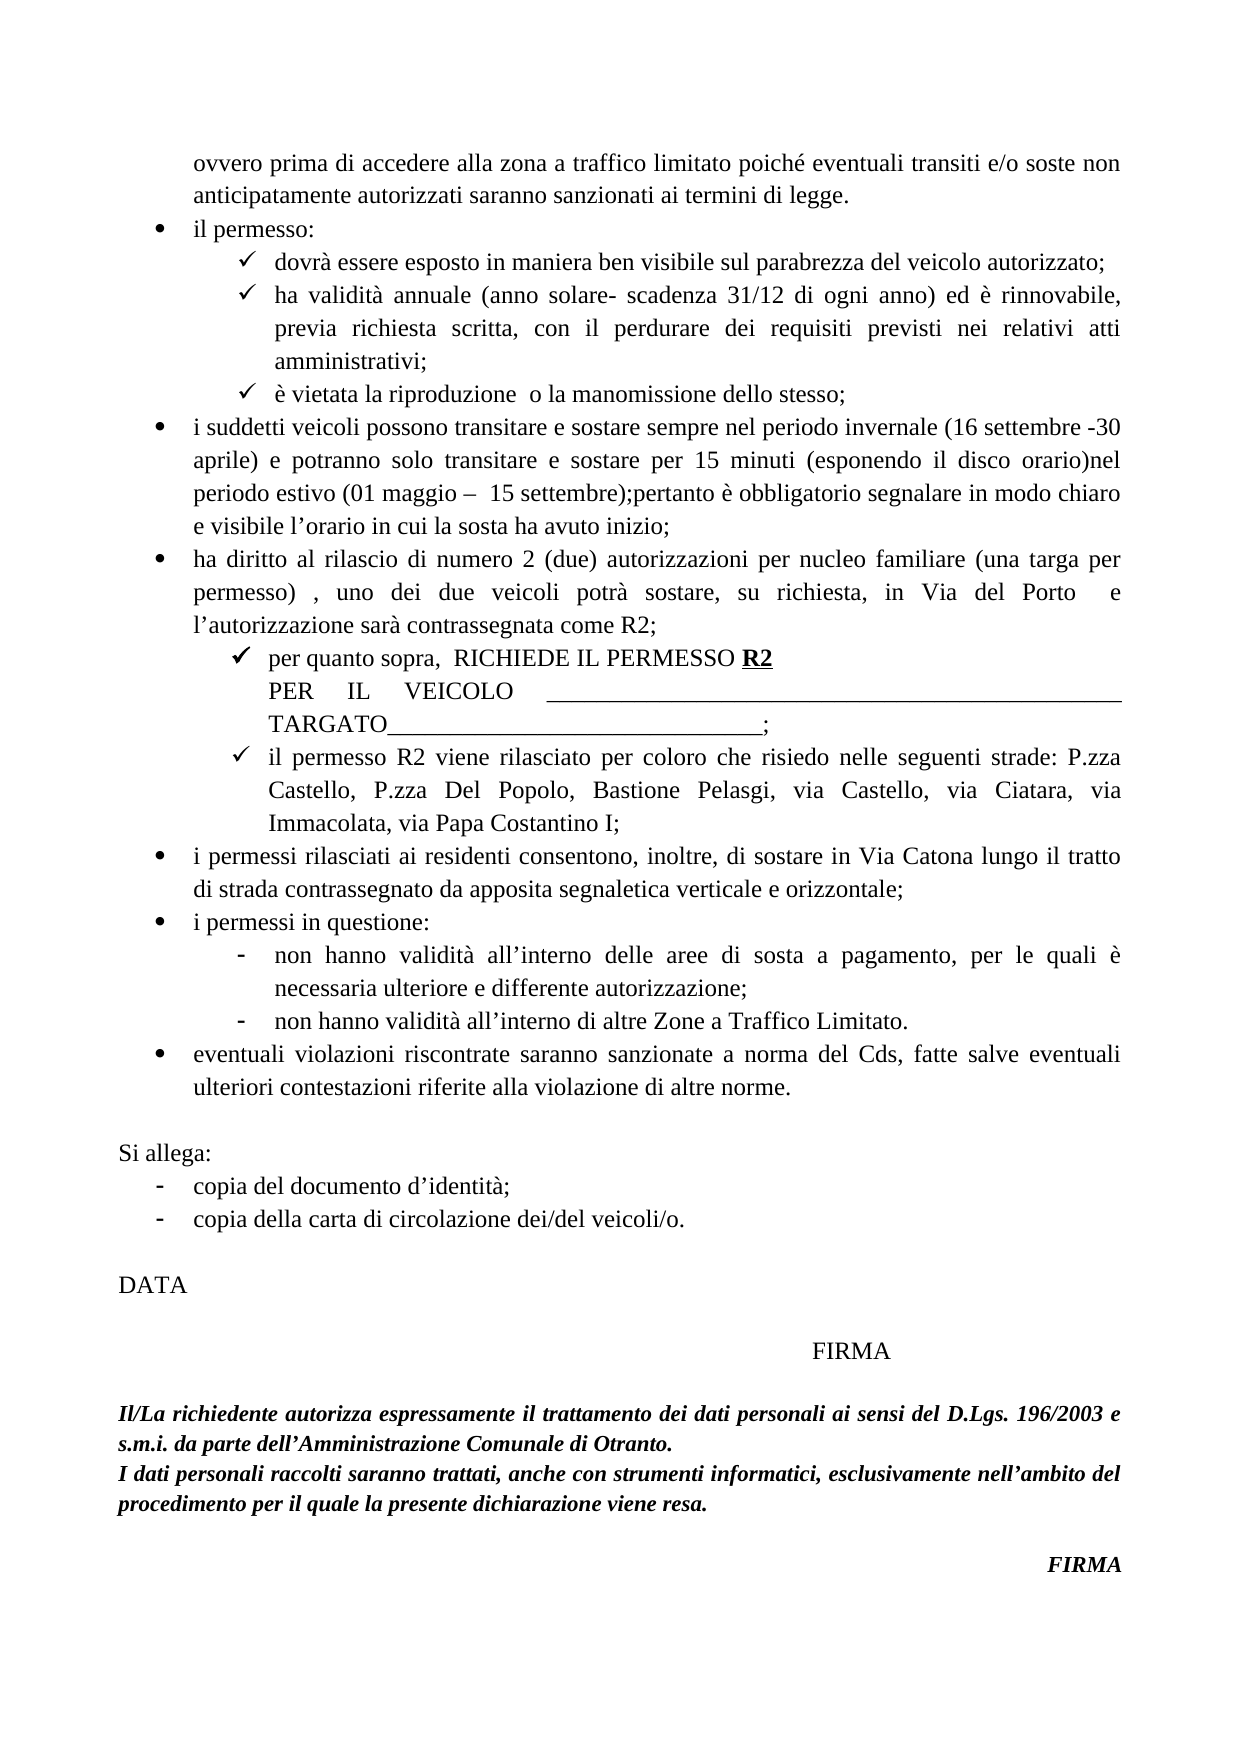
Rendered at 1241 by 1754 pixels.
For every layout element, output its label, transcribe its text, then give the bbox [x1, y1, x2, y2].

text Si allega: [118, 1138, 1122, 1167]
list il permesso R2 viene rilasciato per coloro che risiedo nelle seguenti strade: P.zza Castello, P.zza Del Popolo, Bastione Pelasgi, via Castello, via Ciatara, via Immacolata, via Papa Costantino I; [231, 742, 1122, 837]
list dovrà essere esposto in maniera ben visibile sul parabrezza del veicolo autorizzato; [237, 247, 1122, 275]
list per quanto sopra, RICHIEDE IL PERMESSO R2 [231, 643, 1122, 672]
list ha validità annuale (anno solare- scadenza 31/12 di ogni anno) ed è rinnovabile, previa richiesta scritta, con il perdurare dei requisiti previsti nei relativi atti amministrativi; [237, 280, 1122, 374]
text FIRMA [118, 1336, 1122, 1365]
text DATA [118, 1270, 1122, 1299]
list non hanno validità all’interno delle aree di sosta a pagamento, per le quali è necessaria ulteriore e differente autorizzazione; [237, 940, 1122, 1002]
list eventuali violazioni riscontrate saranno sanzionate a norma del Cds, fatte salve eventuali ulteriori contestazioni riferite alla violazione di altre norme. [156, 1039, 1122, 1101]
list i permessi in questione: [156, 907, 1122, 936]
text FIRMA [118, 1551, 1122, 1577]
text I dati personali raccolti saranno trattati, anche con strumenti informatici, esclusivamente nell’ambito del procedimento per il quale la presente dichiarazione viene resa. [118, 1460, 1122, 1517]
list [156, 148, 1122, 209]
list PER IL VEICOLO ______________________________________________ TARGATO______________________________; [268, 676, 1122, 738]
list ha diritto al rilascio di numero 2 (due) autorizzazioni per nucleo familiare (una targa per permesso) , uno dei due veicoli potrà sostare, su richiesta, in Via del Porto e l’autorizzazione sarà contrassegnata come R2; [156, 544, 1122, 639]
list i permessi rilasciati ai residenti consentono, inoltre, di sostare in Via Catona lungo il tratto di strada contrassegnato da apposita segnaletica verticale e orizzontale; [156, 841, 1122, 903]
list i suddetti veicoli possono transitare e sostare sempre nel periodo invernale (16 settembre -30 aprile) e potranno solo transitare e sostare per 15 minuti (esponendo il disco orario)nel periodo estivo (01 maggio – 15 settembre);pertanto è obbligatorio segnalare in modo chiaro e visibile l’orario in cui la sosta ha avuto inizio; [156, 412, 1122, 539]
list copia della carta di circolazione dei/del veicoli/o. [156, 1204, 1122, 1233]
list copia del documento d’identità; [156, 1171, 1122, 1200]
text Il/La richiedente autorizza espressamente il trattamento dei dati personali ai sensi del D.Lgs. 196/2003 e s.m.i. da parte dell’Amministrazione Comunale di Otranto. [118, 1399, 1122, 1456]
list il permesso: [156, 214, 1122, 242]
list non hanno validità all’interno di altre Zone a Traffico Limitato. [237, 1006, 1122, 1035]
list è vietata la riproduzione o la manomissione dello stesso; [237, 379, 1122, 407]
